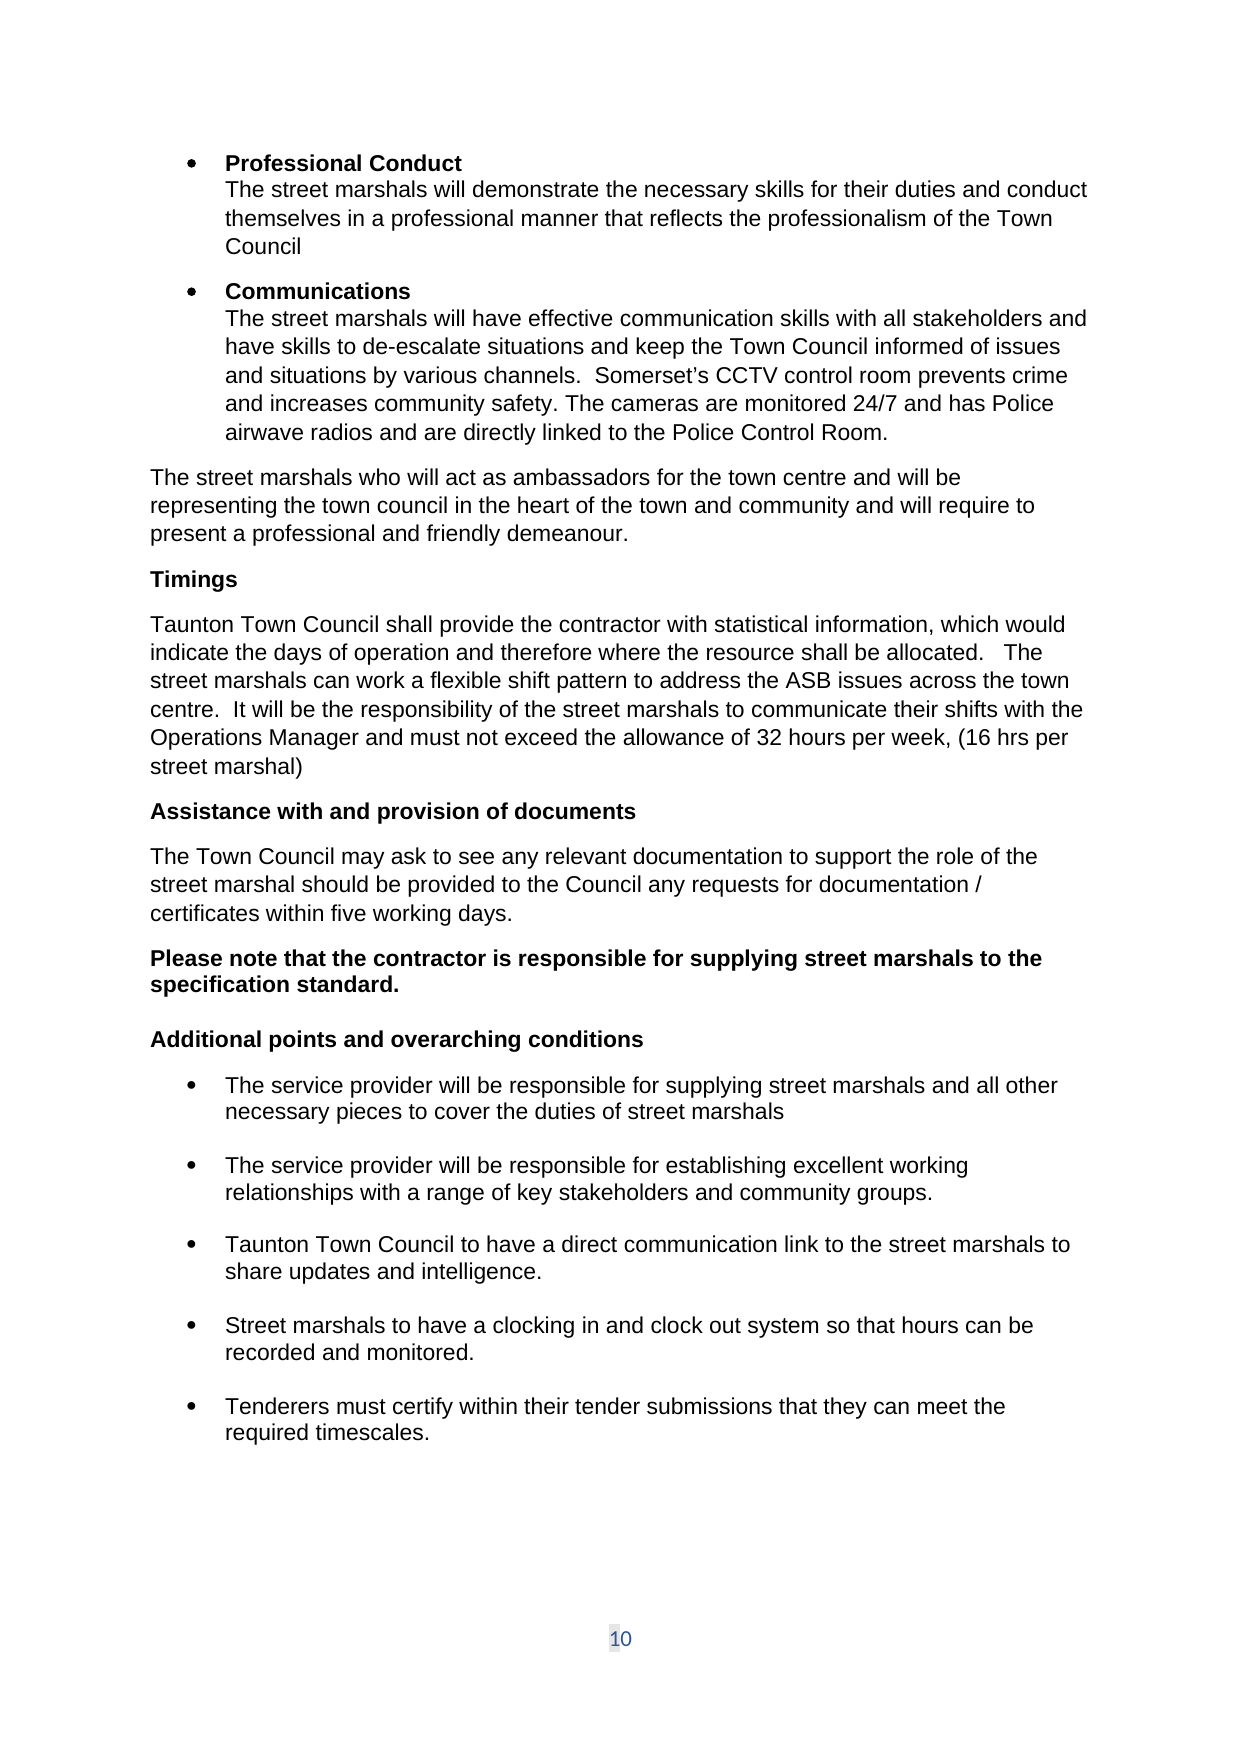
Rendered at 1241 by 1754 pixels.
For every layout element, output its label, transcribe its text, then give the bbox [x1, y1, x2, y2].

text The street marshals will demonstrate the necessary skills for their duties and conduct themselves in a professional manner that reflects the professionalism of the Town Council [225, 176, 1090, 259]
text The Town Council may ask to see any relevant documentation to support the role of the street marshal should be provided to the Council any requests for documentation / certificates within five working days. [150, 843, 1090, 926]
list The service provider will be responsible for establishing excellent working relationships with a range of key stakeholders and community groups. [187, 1152, 1090, 1205]
text Timings [150, 566, 1090, 592]
text Please note that the contractor is responsible for supplying street marshals to the specification standard. [150, 945, 1090, 998]
text The street marshals will have effective communication skills with all stakeholders and have skills to de-escalate situations and keep the Town Council informed of issues and situations by various channels. Somerset’s CCTV control room prevents crime and increases community safety. The cameras are monitored 24/7 and has Police airwave radios and are directly linked to the Police Control Room. [225, 305, 1090, 445]
list Taunton Town Council to have a direct communication link to the street marshals to share updates and intelligence. [187, 1231, 1090, 1312]
list The service provider will be responsible for supplying street marshals and all other necessary pieces to cover the duties of street marshals [187, 1072, 1090, 1152]
text Assistance with and provision of documents [150, 798, 1090, 824]
text The street marshals who will act as ambassadors for the town centre and will be representing the town council in the heart of the town and community and will require to present a professional and friendly demeanour. [150, 463, 1090, 547]
text Additional points and overarching conditions [150, 1026, 1090, 1053]
list Tenderers must certify within their tender submissions that they can meet the required timescales. [187, 1393, 1090, 1446]
list Professional Conduct [187, 150, 1090, 176]
list Street marshals to have a clocking in and clock out system so that hours can be recorded and monitored. [187, 1312, 1090, 1393]
list Communications [187, 278, 1090, 305]
text Taunton Town Council shall provide the contractor with statistical information, which would indicate the days of operation and therefore where the resource shall be allocated. The street marshals can work a flexible shift pattern to address the ASB issues across the town centre. It will be the responsibility of the street marshals to communicate their shifts with the Operations Manager and must not exceed the allowance of 32 hours per week, (16 hrs per street marshal) [150, 611, 1090, 779]
